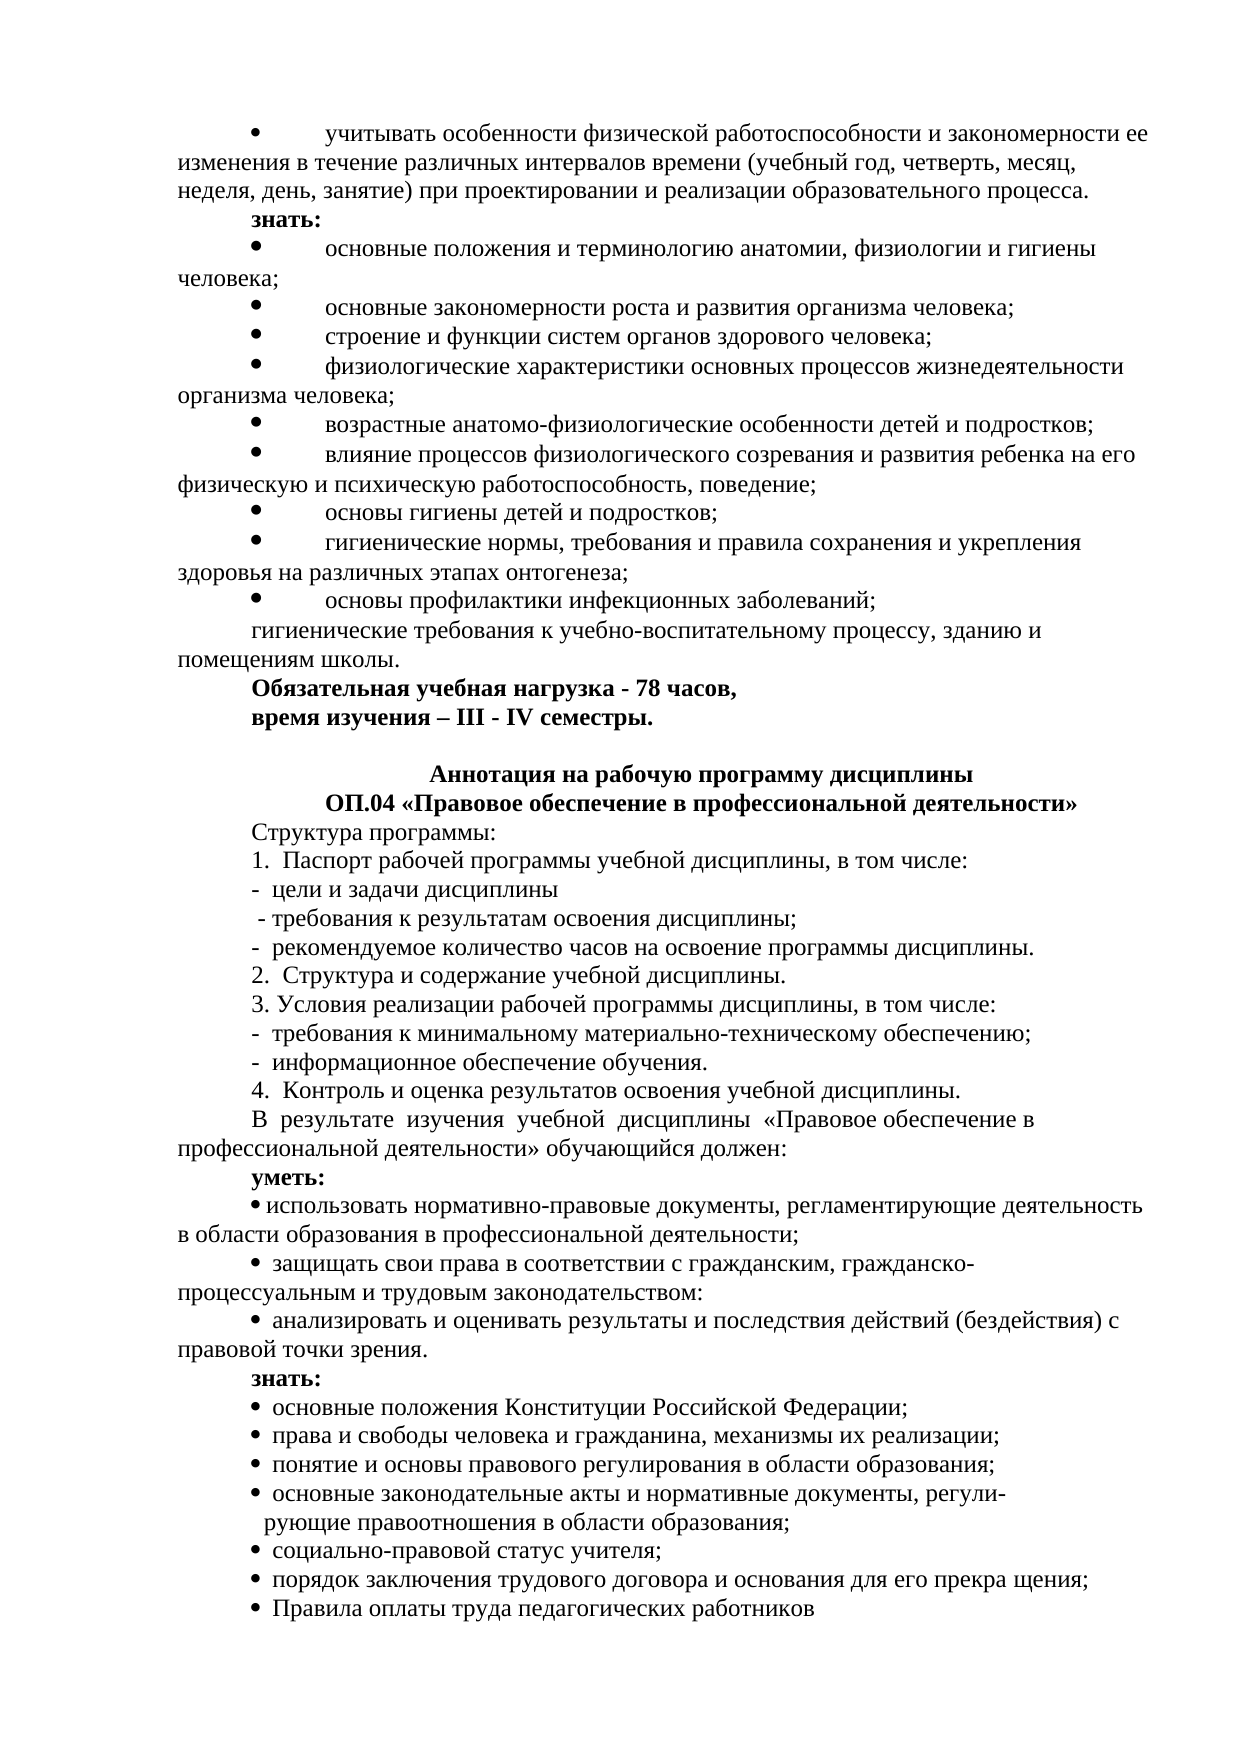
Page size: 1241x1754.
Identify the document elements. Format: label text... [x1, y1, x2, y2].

list права и свободы человека и гражданина, механизмы их реализации; [177, 1420, 1152, 1449]
text знать: [177, 204, 1152, 233]
text уметь: [177, 1162, 1152, 1190]
text время изучения – III - IV семестры. [177, 702, 1152, 730]
text Аннотация на рабочую программу дисциплины [177, 759, 1152, 788]
list основные положения Конституции Российской Федерации; [177, 1392, 1152, 1420]
list строение и функции систем органов здорового человека; [177, 321, 1152, 351]
list основы гигиены детей и подростков; [177, 497, 1152, 527]
list учитывать особенности физической работоспособности и закономерности ее изменения в течение различных интервалов времени (учебный год, четверть, месяц, неделя, день, занятие) при проектировании и реализации образовательного процесса. [177, 118, 1152, 204]
text - требования к результатам освоения дисциплины; [177, 903, 1152, 932]
text 1. Паспорт рабочей программы учебной дисциплины, в том числе: [177, 845, 1152, 874]
list защищать свои права в соответствии с гражданским, гражданско-процессуальным и трудовым законодательством: [177, 1248, 1152, 1305]
list порядок заключения трудового договора и основания для его прекра щения; [177, 1564, 1152, 1593]
list Правила оплаты труда педагогических работников [177, 1593, 1152, 1622]
text 2. Структура и содержание учебной дисциплины. [177, 960, 1152, 989]
text знать: [177, 1363, 1152, 1392]
list использовать нормативно-правовые документы, регламентирующие деятельность в области образования в профессиональной деятельности; [177, 1190, 1152, 1248]
text - требования к минимальному материально-техническому обеспечению; [177, 1018, 1152, 1047]
list понятие и основы правового регулирования в области образования; [177, 1449, 1152, 1478]
text 4. Контроль и оценка результатов освоения учебной дисциплины. [177, 1075, 1152, 1104]
list основные законодательные акты и нормативные документы, регули- [177, 1478, 1152, 1507]
text гигиенические требования к учебно-воспитательному процессу, зданию и помещениям школы. [177, 615, 1152, 673]
text Структура программы: [177, 817, 1152, 845]
list основы профилактики инфекционных заболеваний; [177, 586, 1152, 615]
list возрастные анатомо-физиологические особенности детей и подростков; [177, 409, 1152, 439]
text ОП.04 «Правовое обеспечение в профессиональной деятельности» [177, 788, 1152, 817]
text - информационное обеспечение обучения. [177, 1047, 1152, 1075]
text Обязательная учебная нагрузка - 78 часов, [177, 673, 1152, 702]
list социально-правовой статус учителя; [177, 1535, 1152, 1564]
list влияние процессов физиологического созревания и развития ребенка на его физическую и психическую работоспособность, поведение; [177, 439, 1152, 497]
list физиологические характеристики основных процессов жизнедеятельности организма человека; [177, 351, 1152, 409]
list гигиенические нормы, требования и правила сохранения и укрепления здоровья на различных этапах онтогенеза; [177, 527, 1152, 586]
list основные положения и терминологию анатомии, физиологии и гигиены человека; [177, 233, 1152, 292]
text - цели и задачи дисциплины [177, 874, 1152, 903]
text В результате изучения учебной дисциплины «Правовое обеспечение в профессиональной деятельности» обучающийся должен: [177, 1104, 1152, 1162]
text 3. Условия реализации рабочей программы дисциплины, в том числе: [177, 989, 1152, 1018]
text рующие правоотношения в области образования; [177, 1507, 1152, 1535]
list основные закономерности роста и развития организма человека; [177, 292, 1152, 321]
text - рекомендуемое количество часов на освоение программы дисциплины. [177, 932, 1152, 960]
list анализировать и оценивать результаты и последствия действий (бездействия) с правовой точки зрения. [177, 1305, 1152, 1363]
